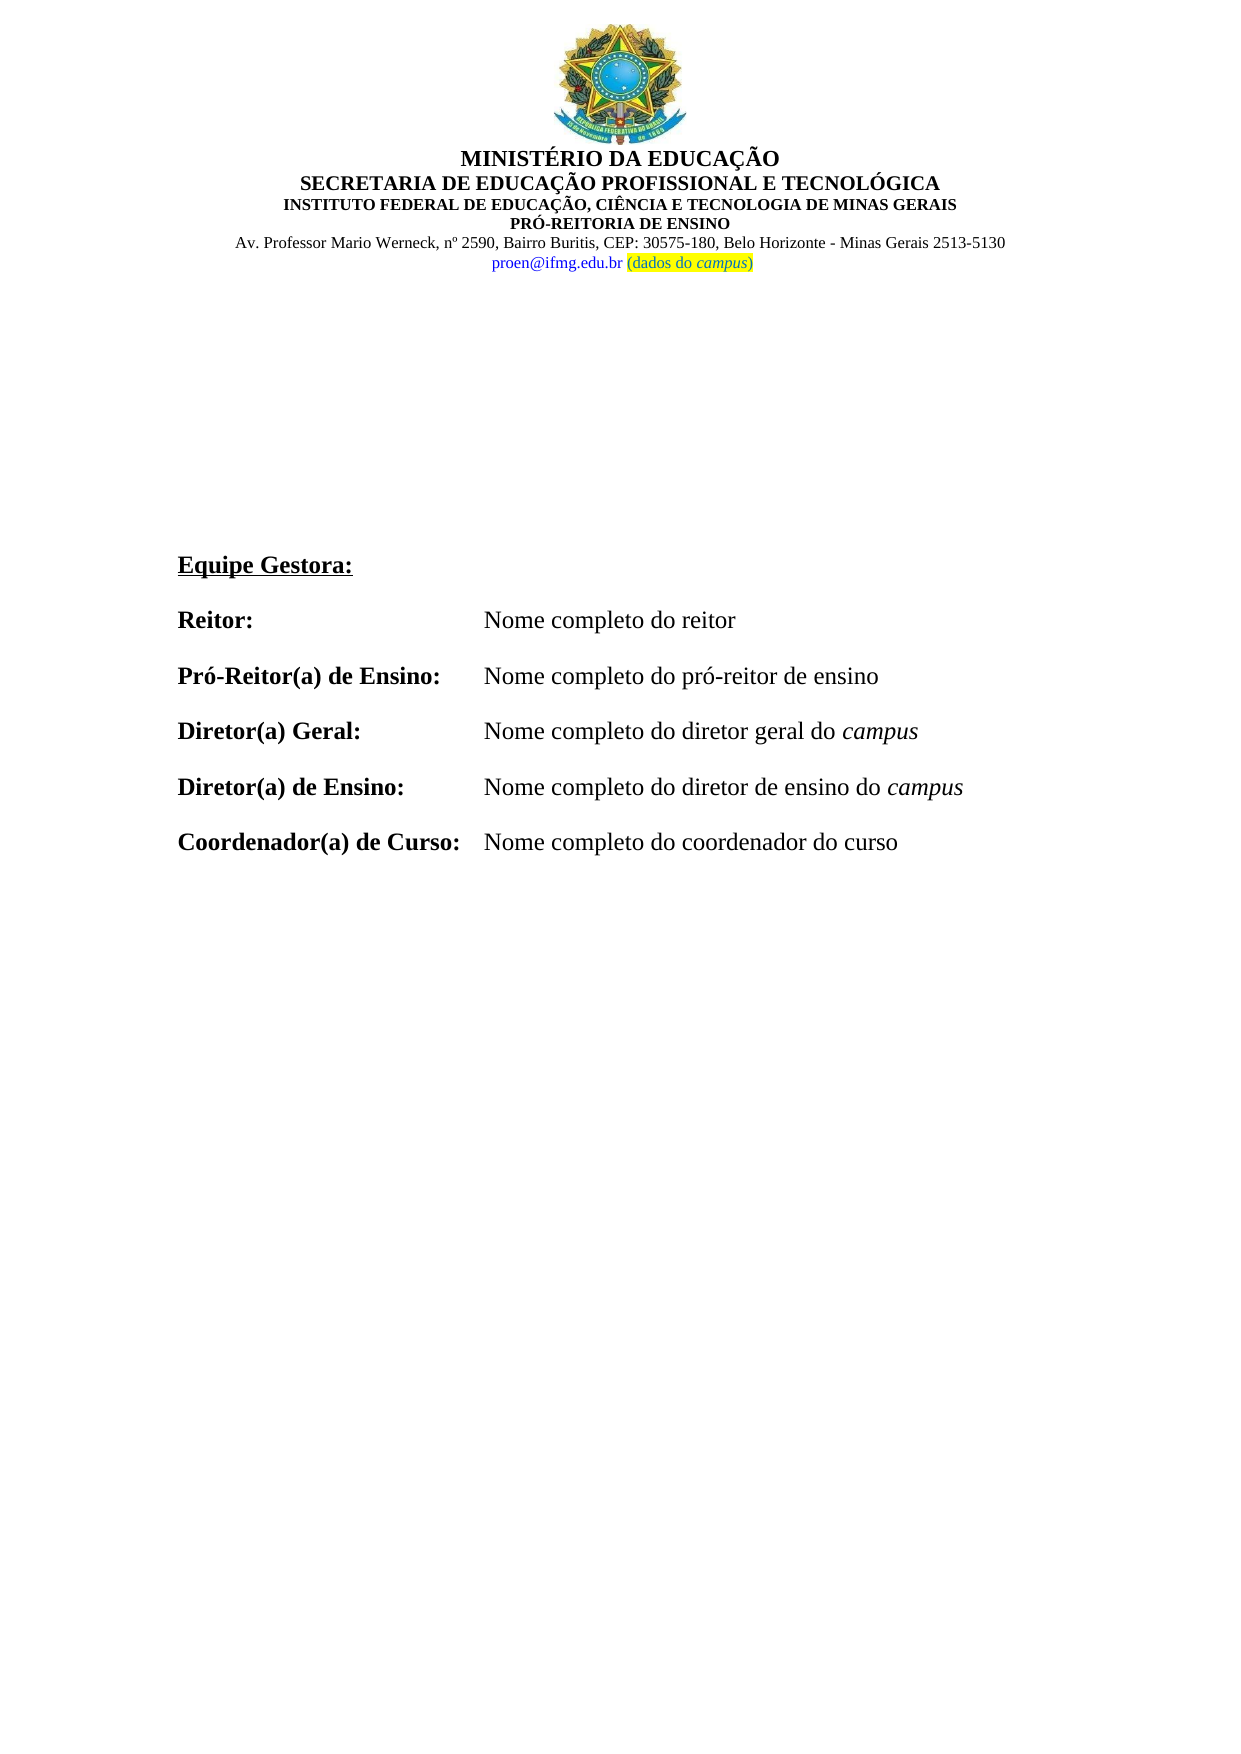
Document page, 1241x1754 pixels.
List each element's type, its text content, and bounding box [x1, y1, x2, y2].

table_header Equipe Gestora: [165, 550, 1066, 605]
table_cell Nome completo do diretor de ensino do campus [472, 772, 1066, 827]
table_cell Coordenador(a) de Curso: [165, 828, 472, 883]
table_cell Diretor(a) Geral: [165, 716, 472, 772]
picture [553, 24, 687, 145]
table_cell Nome completo do diretor geral do campus [472, 716, 1066, 772]
table_cell Nome completo do coordenador do curso [472, 828, 1066, 883]
table_cell Nome completo do pró-reitor de ensino [472, 661, 1066, 716]
table_cell Pró-Reitor(a) de Ensino: [165, 661, 472, 716]
table_cell Nome completo do reitor [472, 605, 1066, 661]
table_cell Diretor(a) de Ensino: [165, 772, 472, 827]
table_cell Reitor: [165, 605, 472, 661]
